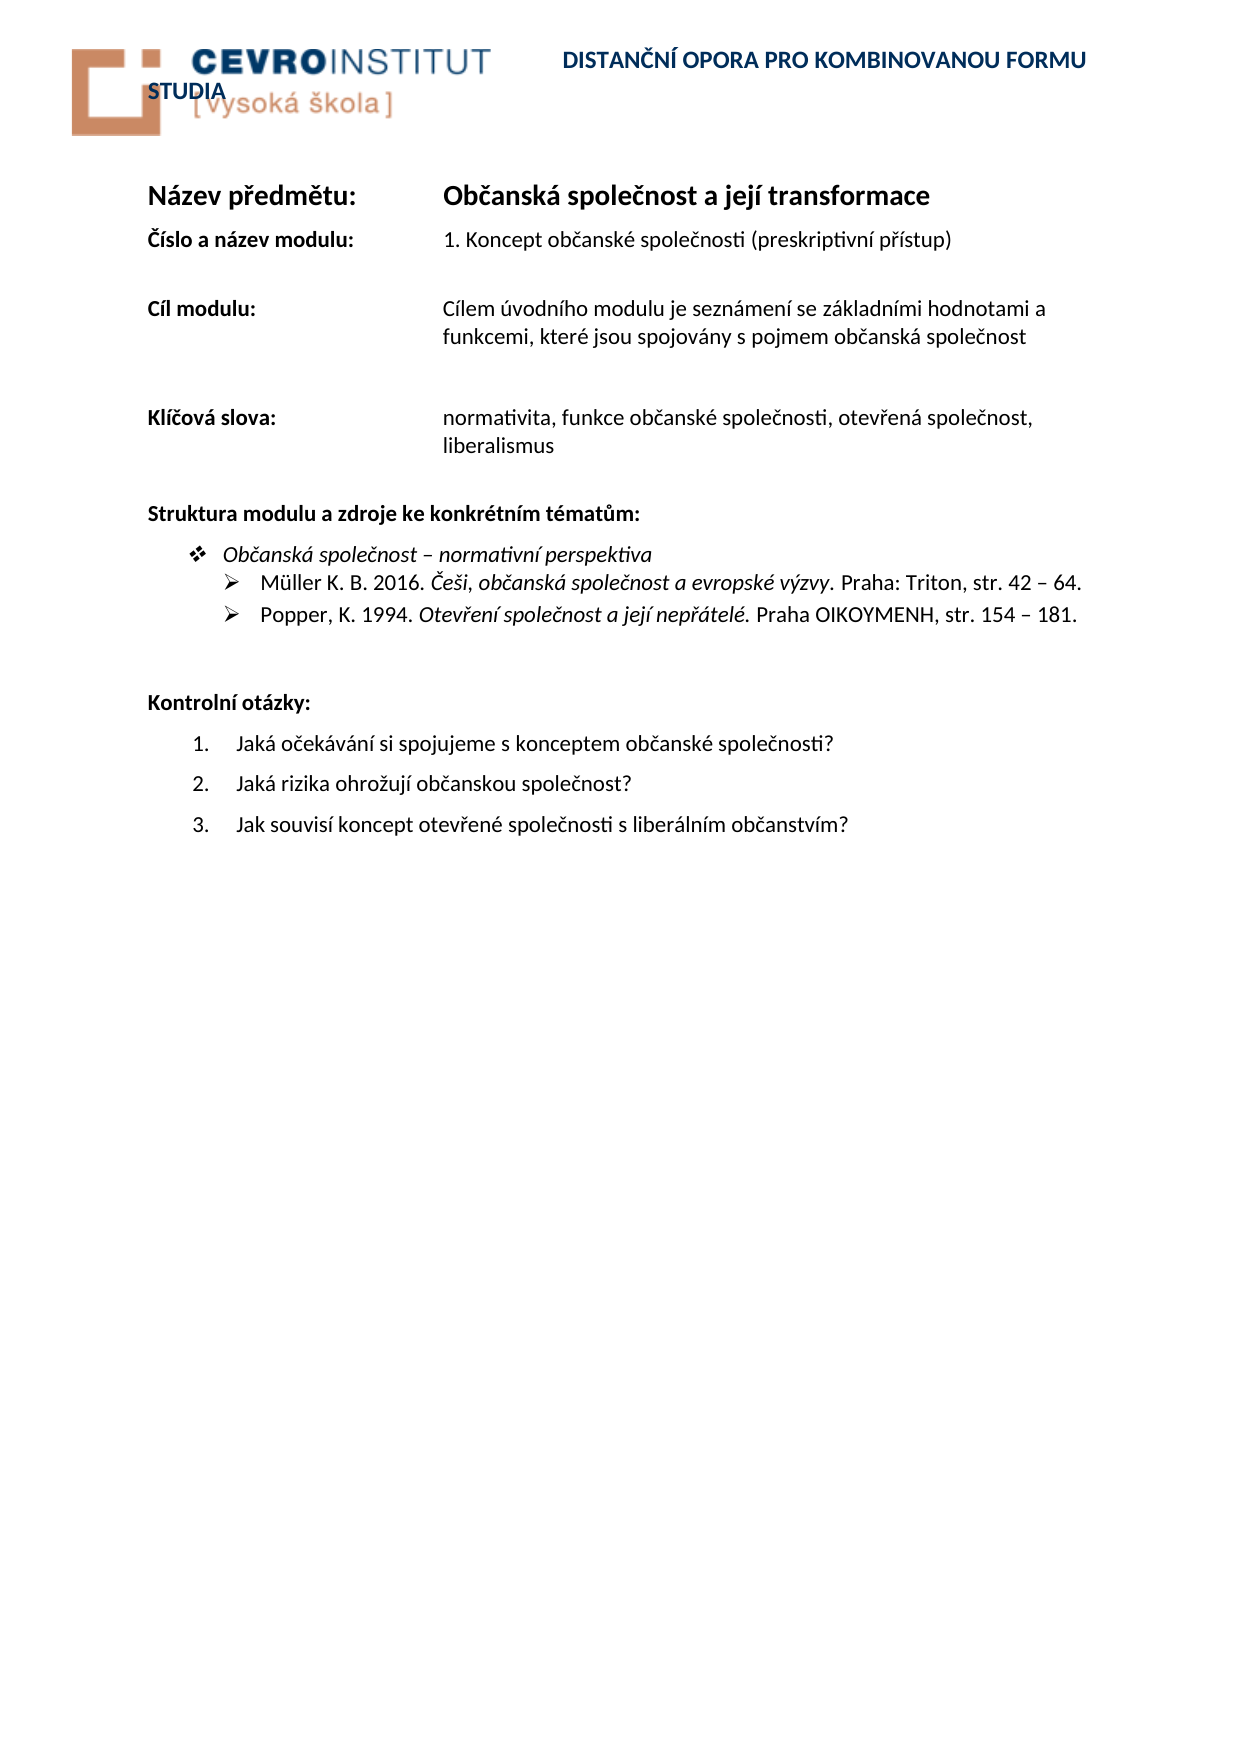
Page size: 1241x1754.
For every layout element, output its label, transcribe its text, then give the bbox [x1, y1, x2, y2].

text Číslo a název modulu: 1. Koncept občanské společnosti (preskriptivní přístup) [148, 225, 1093, 253]
list Jaká očekávání si spojujeme s konceptem občanské společnosti? [192, 729, 1093, 757]
list Občanská společnost – normativní perspektiva [185, 540, 1093, 568]
list Popper, K. 1994. Otevření společnost a její nepřátelé. Praha OIKOYMENH, str. 154 – 181. [223, 600, 1093, 628]
text Klíčová slova: normativita, funkce občanské společnosti, otevřená společnost, liberalismus [148, 403, 1093, 459]
text Struktura modulu a zdroje ke konkrétním tématům: [148, 499, 1093, 527]
list Jak souvisí koncept otevřené společnosti s liberálním občanstvím? [192, 810, 1093, 838]
list Müller K. B. 2016. Češi, občanská společnost a evropské výzvy. Praha: Triton, str. 42 – 64. [223, 568, 1093, 596]
picture [71, 49, 491, 136]
text Kontrolní otázky: [148, 688, 1093, 716]
text Cíl modulu: Cílem úvodního modulu je seznámení se základními hodnotami a funkcemi, které jsou spojovány s pojmem občanská společnost [148, 294, 1093, 350]
text Název předmětu: Občanská společnost a její transformace [148, 177, 1093, 213]
list Jaká rizika ohrožují občanskou společnost? [192, 769, 1093, 797]
